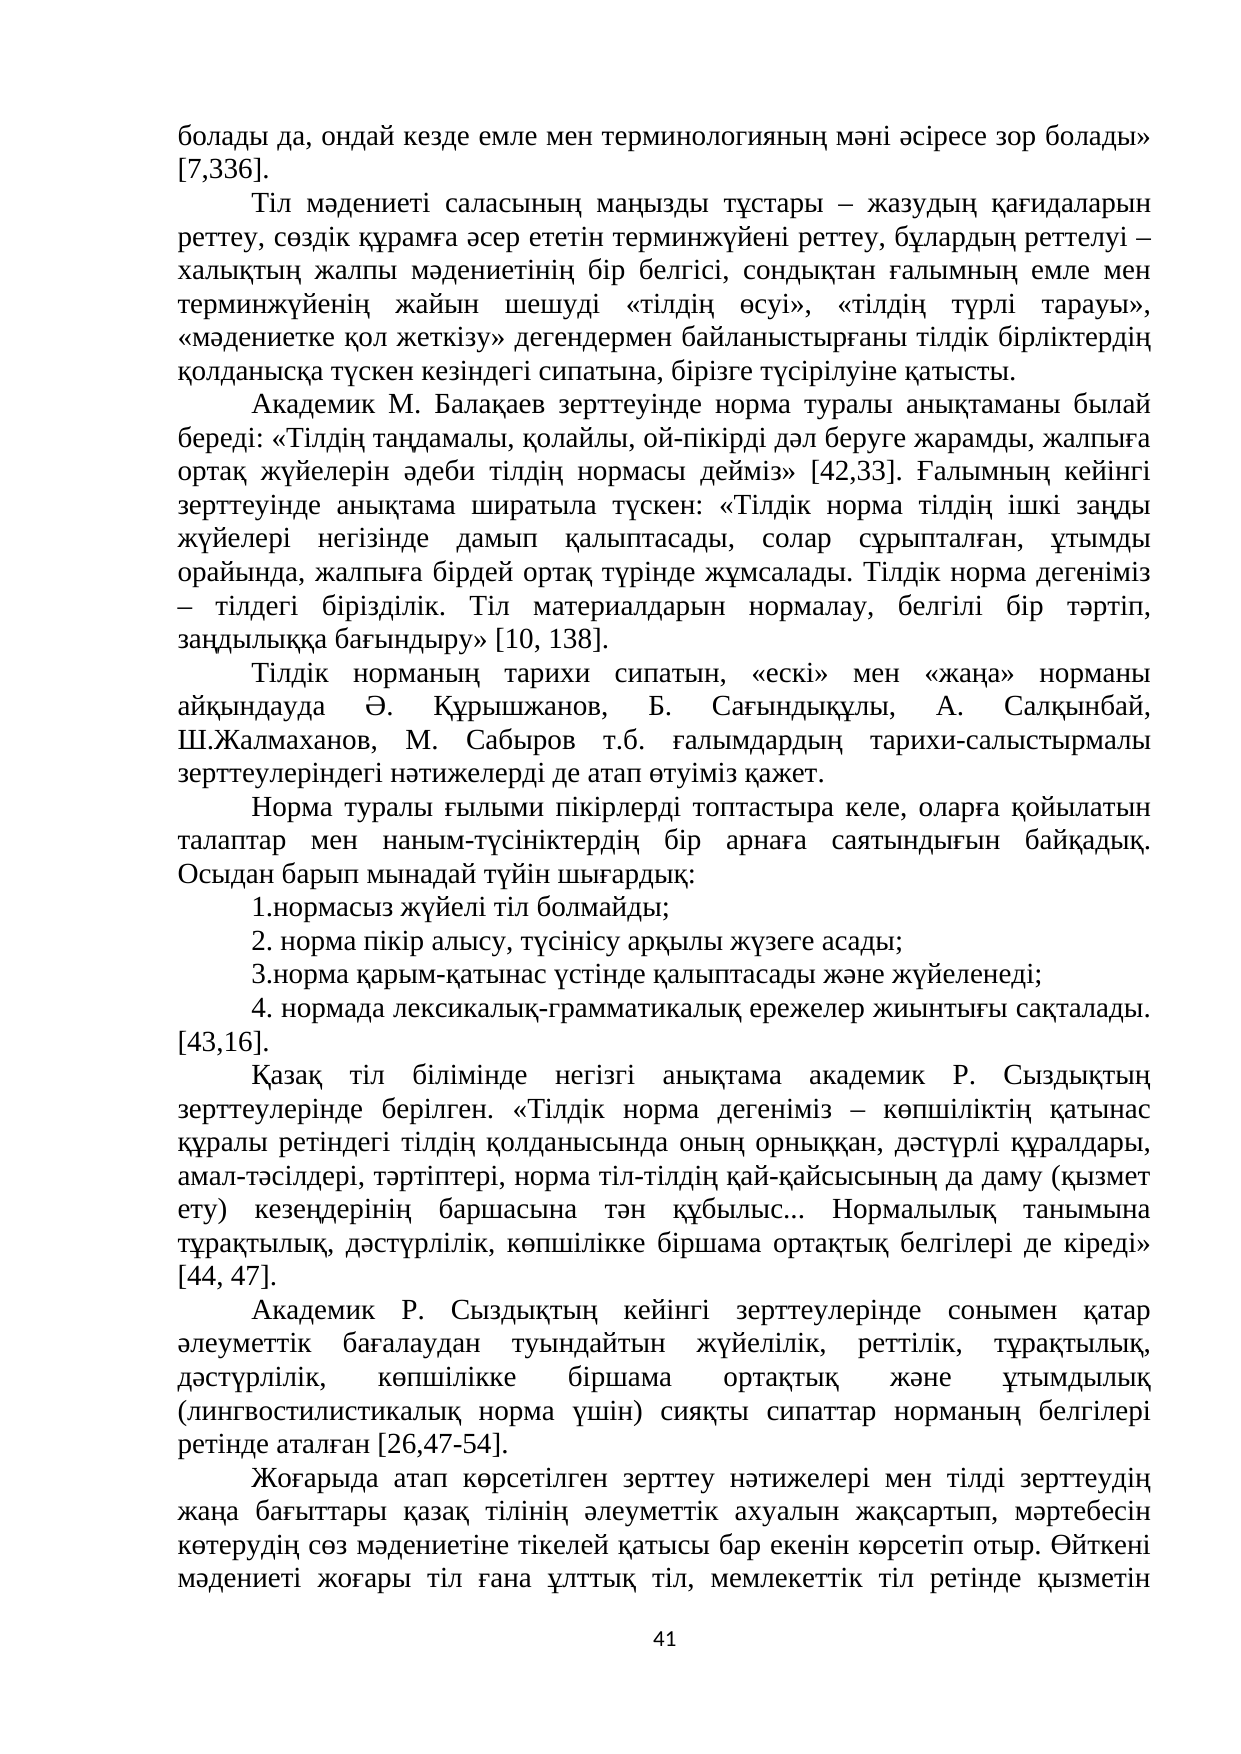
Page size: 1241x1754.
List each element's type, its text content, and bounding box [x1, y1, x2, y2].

text 1.нормасыз жүйелі тіл болмайды; [177, 889, 1152, 923]
text 2. норма пікір алысу, түсінісу арқылы жүзеге асады; [177, 923, 1152, 957]
text Норма туралы ғылыми пікірлерді топтастыра келе, оларға қойылатын талаптар мен наным-түсініктердің бір арнаға саятындығын байқадық. Осыдан барып мынадай түйін шығардық: [177, 789, 1152, 889]
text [177, 1460, 1152, 1594]
text Академик М. Балақаев зерттеуінде норма туралы анықтаманы былай береді: «Тілдің таңдамалы, қолайлы, ой-пікірді дәл беруге жарамды, жалпыға ортақ жүйелерін әдеби тілдің нормасы дейміз» [42,33]. Ғалымның кейінгі зерттеуінде анықтама ширатыла түскен: «Тілдік норма тілдің ішкі заңды жүйелері негізінде дамып қалыптасады, солар сұрыпталған, ұтымды орайында, жалпыға бірдей ортақ түрінде жұмсалады. Тілдік норма дегеніміз – тілдегі бірізділік. Тіл материалдарын нормалау, белгілі бір тәртіп, заңдылыққа бағындыру» [10, 138]. [177, 386, 1152, 655]
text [177, 118, 1152, 185]
text Тіл мәдениеті саласының маңызды тұстары – жазудың қағидаларын реттеу, сөздік құрамға әсер ететін терминжүйені реттеу, бұлардың реттелуі – халықтың жалпы мәдениетінің бір белгісі, сондықтан ғалымның емле мен терминжүйенің жайын шешуді «тілдің өсуі», «тілдің түрлі тарауы», «мәдениетке қол жеткізу» дегендермен байланыстырғаны тілдік бірліктердің қолданысқа түскен кезіндегі сипатына, бірізге түсірілуіне қатысты. [177, 185, 1152, 386]
text 3.норма қарым-қатынас үстінде қалыптасады және жүйеленеді; [177, 957, 1152, 990]
text Қазақ тіл білімінде негізгі анықтама академик Р. Сыздықтың зерттеулерінде берілген. «Тілдік норма дегеніміз – көпшіліктің қатынас құралы ретіндегі тілдің қолданысында оның орныққан, дәстүрлі құралдары, амал-тәсілдері, тәртіптері, норма тіл-тілдің қай-қайсысының да даму (қызмет ету) кезеңдерінің баршасына тән құбылыс... Нормалылық танымына тұрақтылық, дәстүрлілік, көпшілікке біршама ортақтық белгілері де кіреді» [44, 47]. [177, 1057, 1152, 1292]
text Тілдік норманың тарихи сипатын, «ескі» мен «жаңа» норманы айқындауда Ә. Құрышжанов, Б. Сағындықұлы, А. Салқынбай, Ш.Жалмаханов, М. Сабыров т.б. ғалымдардың тарихи-салыстырмалы зерттеулеріндегі нәтижелерді де атап өтуіміз қажет. [177, 655, 1152, 789]
text Академик Р. Сыздықтың кейінгі зерттеулерінде сонымен қатар әлеуметтік бағалаудан туындайтын жүйелілік, реттілік, тұрақтылық, дәстүрлілік, көпшілікке біршама ортақтық және ұтымдылық (лингвостилистикалық норма үшін) сияқты сипаттар норманың белгілері ретінде аталған [26,47-54]. [177, 1292, 1152, 1460]
text 4. нормада лексикалық-грамматикалық ережелер жиынтығы сақталады. [43,16]. [177, 990, 1152, 1057]
